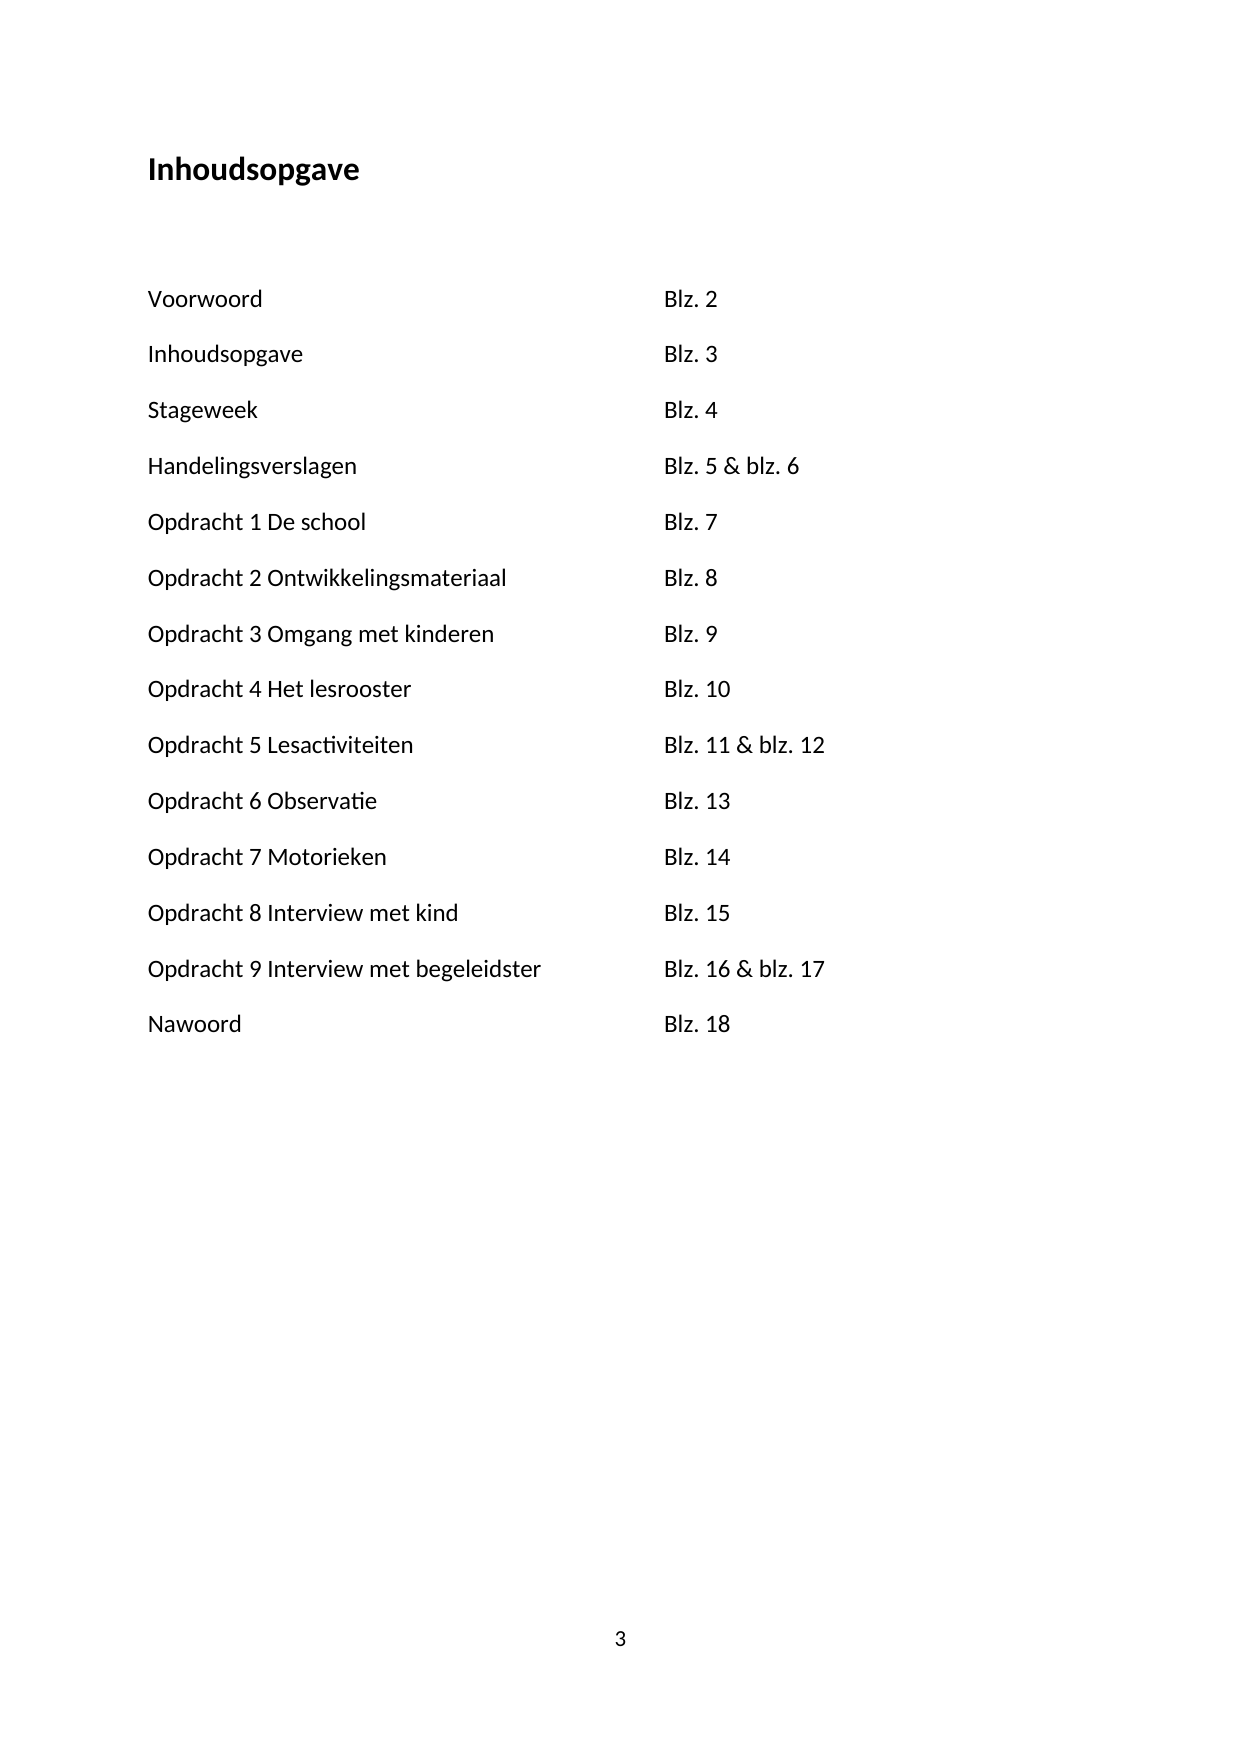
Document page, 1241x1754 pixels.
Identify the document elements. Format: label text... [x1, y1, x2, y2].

text Opdracht 5 Lesactiviteiten Blz. 11 & blz. 12 [148, 729, 1093, 760]
text Stageweek Blz. 4 [148, 394, 1093, 425]
text Inhoudsopgave [148, 148, 1093, 188]
text Opdracht 7 Motorieken Blz. 14 [148, 841, 1093, 872]
text Opdracht 4 Het lesrooster Blz. 10 [148, 674, 1093, 704]
text Handelingsverslagen Blz. 5 & blz. 6 [148, 450, 1093, 481]
text Inhoudsopgave Blz. 3 [148, 339, 1093, 369]
text Opdracht 1 De school Blz. 7 [148, 506, 1093, 537]
text Voorwoord Blz. 2 [148, 283, 1093, 313]
text Opdracht 3 Omgang met kinderen Blz. 9 [148, 618, 1093, 648]
text Opdracht 6 Observatie Blz. 13 [148, 785, 1093, 816]
text Opdracht 2 Ontwikkelingsmateriaal Blz. 8 [148, 562, 1093, 592]
text Opdracht 9 Interview met begeleidster Blz. 16 & blz. 17 [148, 953, 1093, 983]
text Opdracht 8 Interview met kind Blz. 15 [148, 897, 1093, 927]
text Nawoord Blz. 18 [148, 1009, 1093, 1039]
